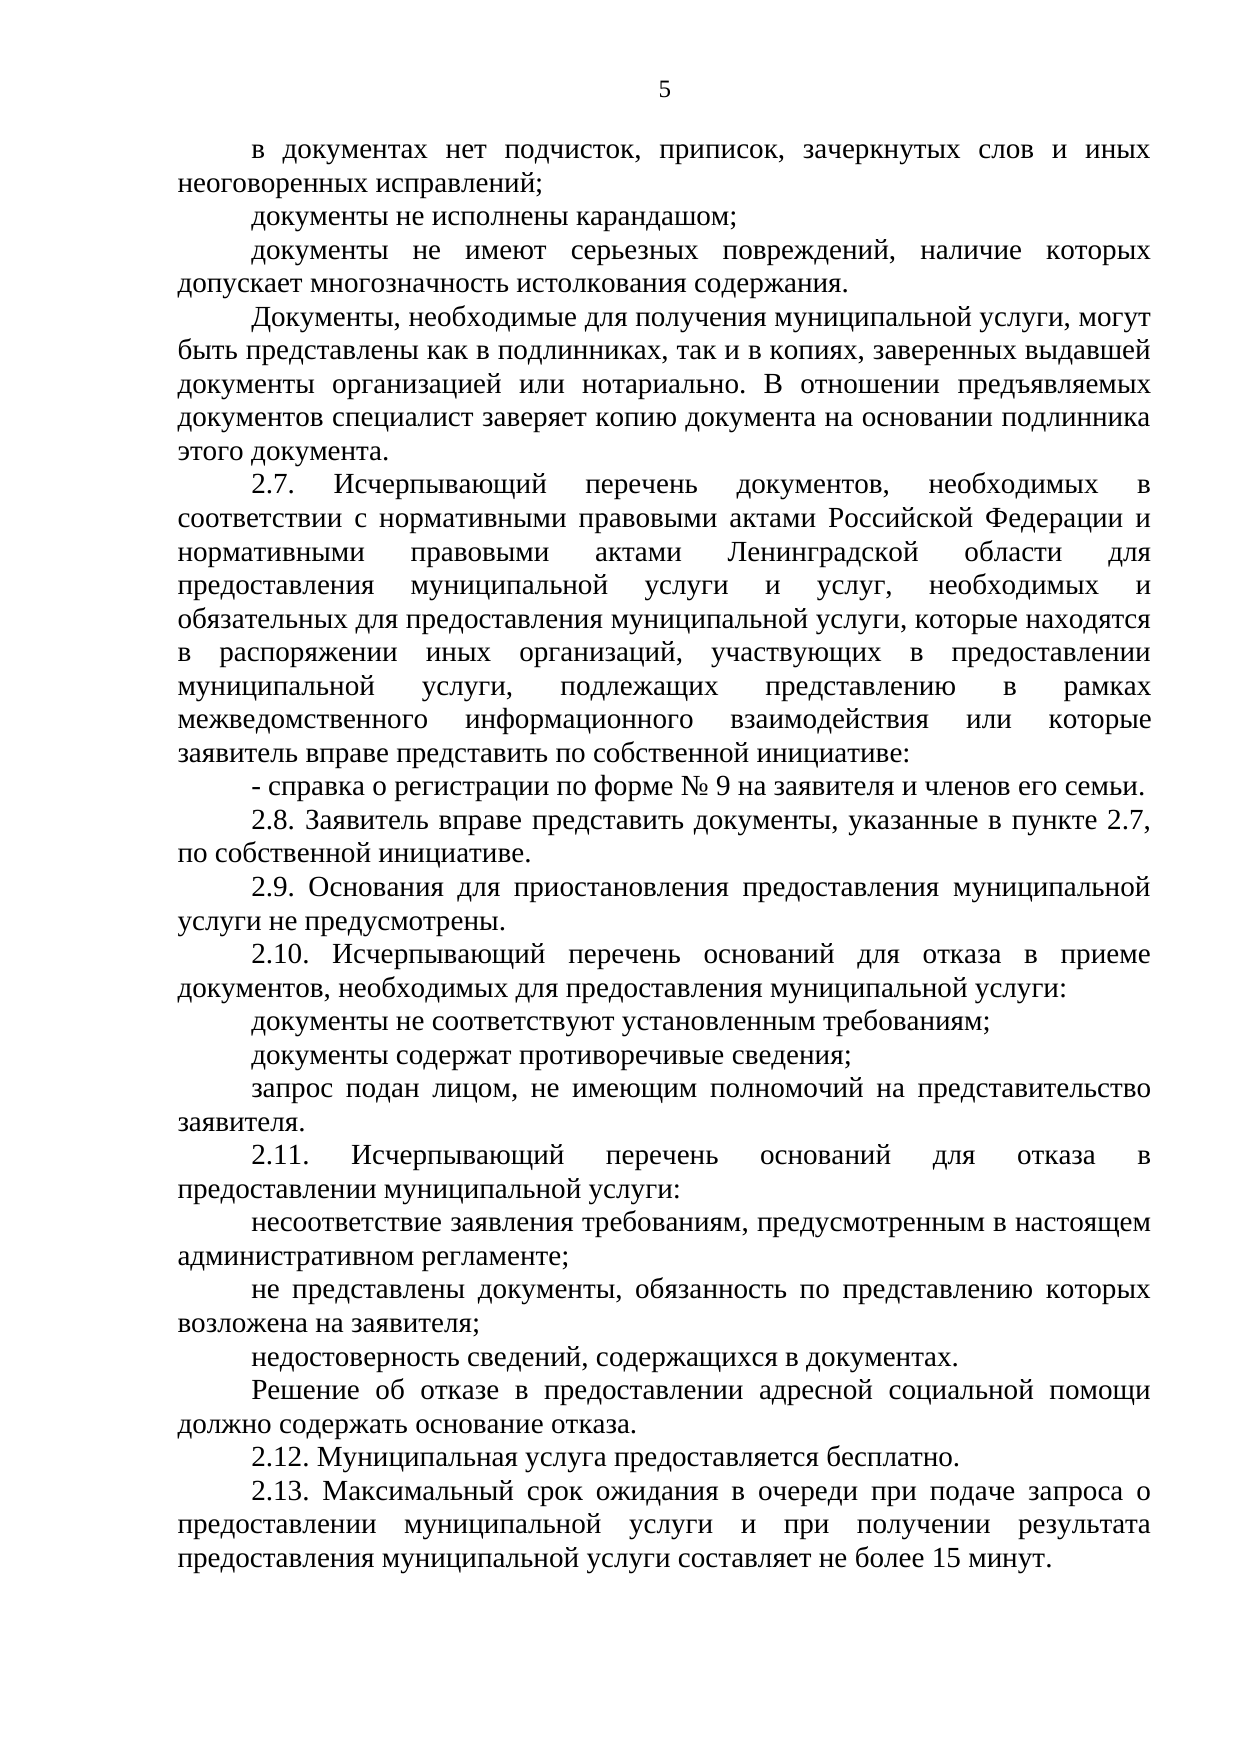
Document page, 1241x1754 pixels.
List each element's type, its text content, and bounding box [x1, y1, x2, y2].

text недостоверность сведений, содержащихся в документах. [177, 1339, 1152, 1372]
text 2.10. Исчерпывающий перечень оснований для отказа в приеме документов, необходимых для предоставления муниципальной услуги: [177, 936, 1152, 1003]
text документы не имеют серьезных повреждений, наличие которых допускает многозначность истолкования содержания. [177, 232, 1152, 299]
text документы не соответствуют установленным требованиям; [177, 1003, 1152, 1037]
text 2.7. Исчерпывающий перечень документов, необходимых в соответствии с нормативными правовыми актами Российской Федерации и нормативными правовыми актами Ленинградской области для предоставления муниципальной услуги и услуг, необходимых и обязательных для предоставления муниципальной услуги, которые находятся в распоряжении иных организаций, участвующих в предоставлении муниципальной услуги, подлежащих представлению в рамках межведомственного информационного взаимодействия или которые заявитель вправе представить по собственной инициативе: [177, 467, 1152, 768]
text 2.8. Заявитель вправе представить документы, указанные в пункте 2.7, по собственной инициативе. [177, 802, 1152, 869]
text в документах нет подчисток, приписок, зачеркнутых слов и иных неоговоренных исправлений; [177, 131, 1152, 198]
text 2.12. Муниципальная услуга предоставляется бесплатно. [177, 1439, 1152, 1473]
text Решение об отказе в предоставлении адресной социальной помощи должно содержать основание отказа. [177, 1372, 1152, 1439]
text 2.11. Исчерпывающий перечень оснований для отказа в предоставлении муниципальной услуги: [177, 1137, 1152, 1204]
text не представлены документы, обязанность по представлению которых возложена на заявителя; [177, 1272, 1152, 1339]
text несоответствие заявления требованиям, предусмотренным в настоящем административном регламенте; [177, 1204, 1152, 1272]
text - справка о регистрации по форме № 9 на заявителя и членов его семьи. [177, 768, 1152, 802]
text документы не исполнены карандашом; [177, 198, 1152, 232]
text Документы, необходимые для получения муниципальной услуги, могут быть представлены как в подлинниках, так и в копиях, заверенных выдавшей документы организацией или нотариально. В отношении предъявляемых документов специалист заверяет копию документа на основании подлинника этого документа. [177, 299, 1152, 467]
title 2.13. Максимальный срок ожидания в очереди при подаче запроса о предоставлении муниципальной услуги и при получении результата предоставления муниципальной услуги составляет не более 15 минут. [177, 1473, 1152, 1573]
text 2.9. Основания для приостановления предоставления муниципальной услуги не предусмотрены. [177, 869, 1152, 936]
text запрос подан лицом, не имеющим полномочий на представительство заявителя. [177, 1070, 1152, 1137]
text документы содержат противоречивые сведения; [177, 1037, 1152, 1070]
